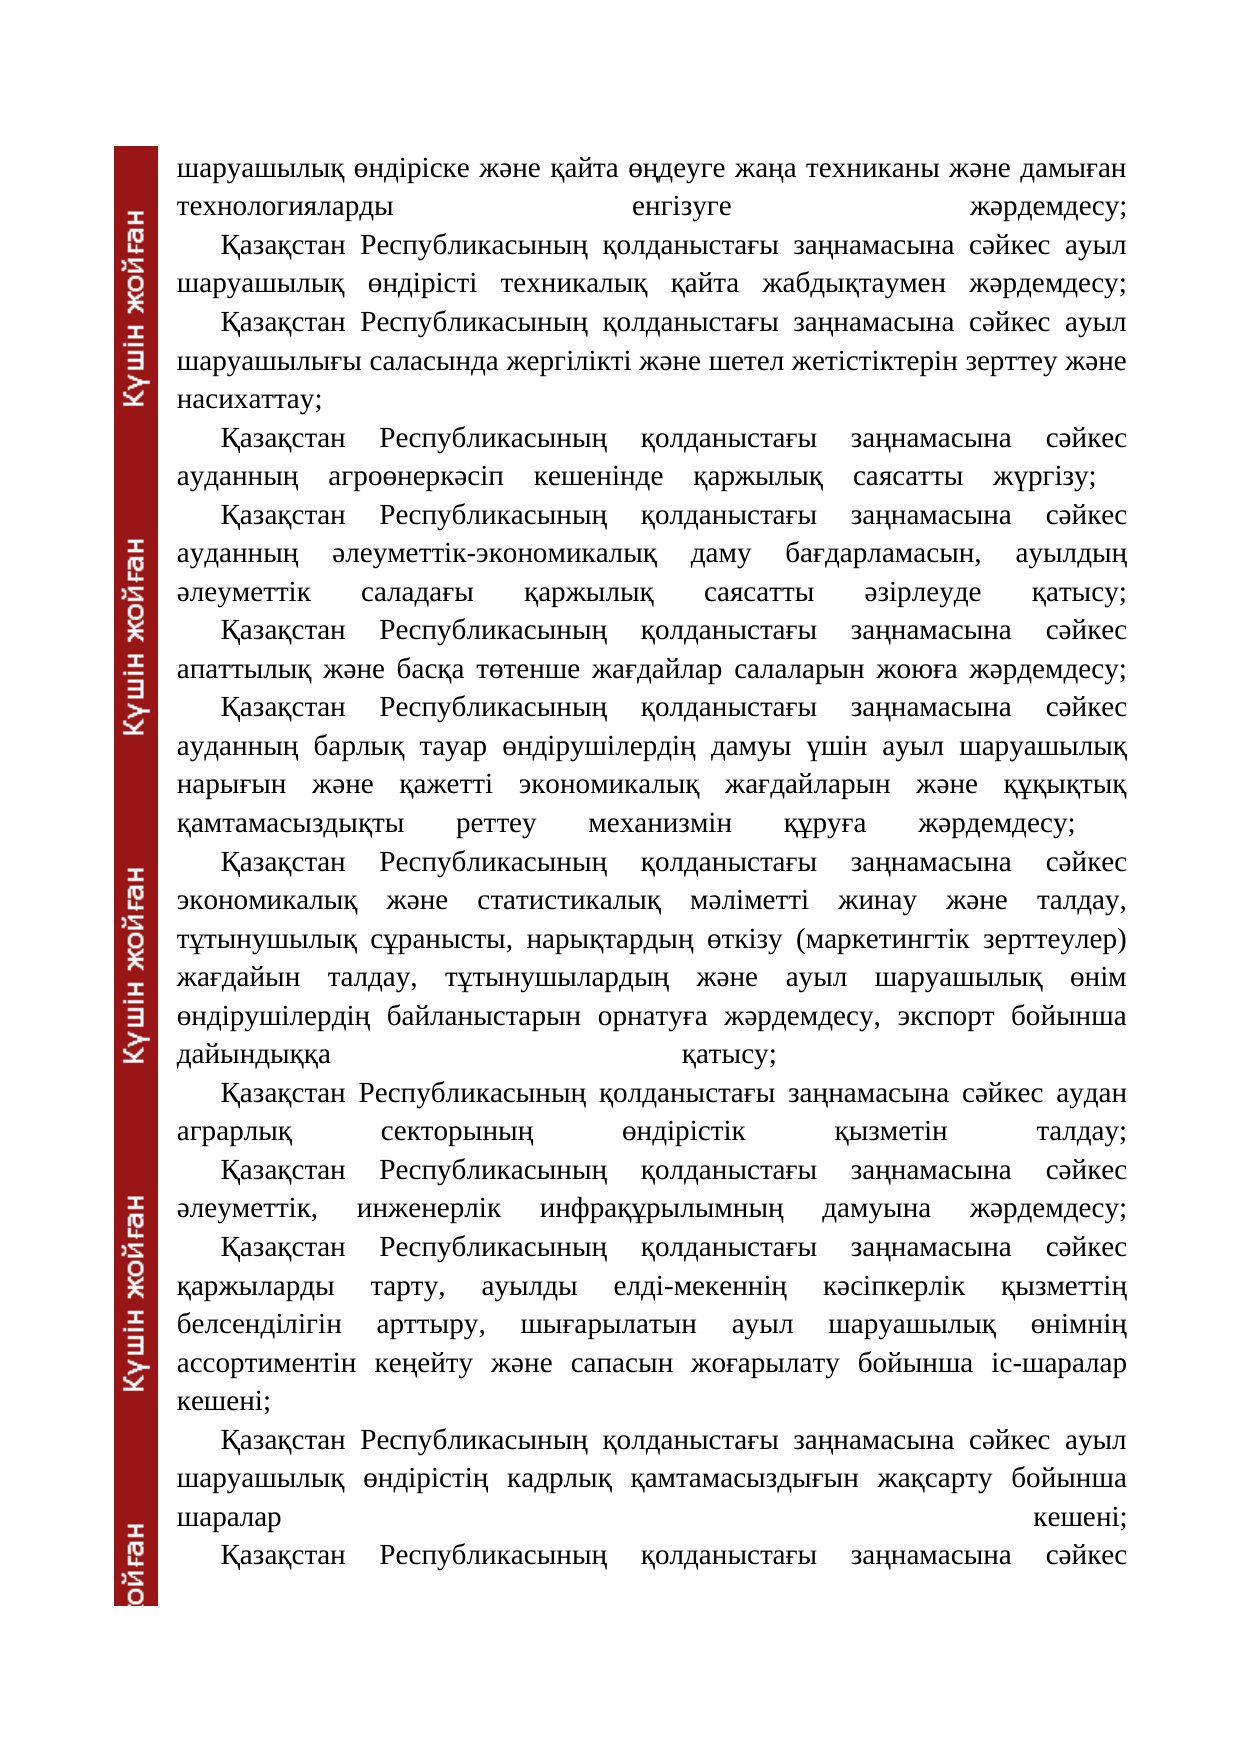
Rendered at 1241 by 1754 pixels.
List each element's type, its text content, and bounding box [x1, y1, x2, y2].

picture [114, 146, 158, 150]
picture [114, 1571, 158, 1606]
